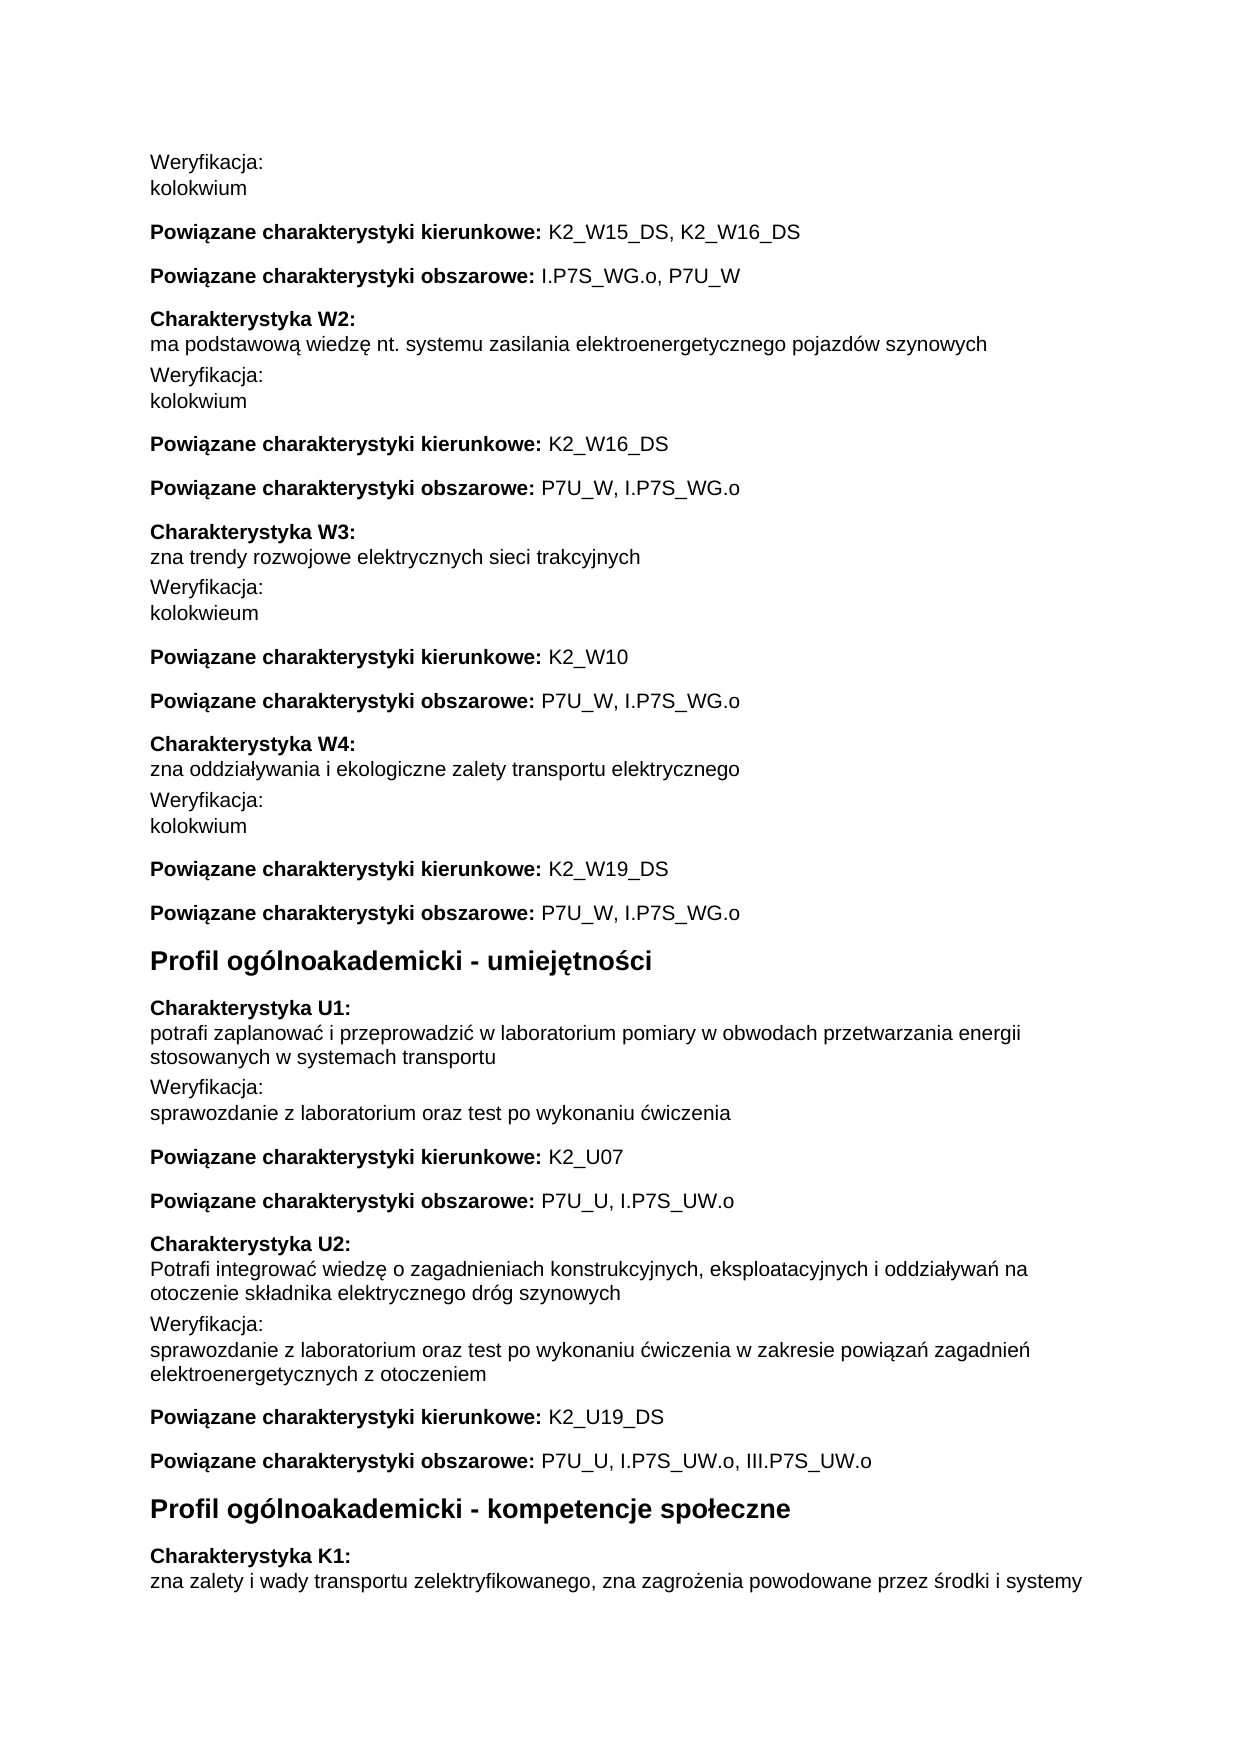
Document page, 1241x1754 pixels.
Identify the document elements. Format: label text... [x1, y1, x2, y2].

text kolokwium [150, 176, 1090, 200]
text kolokwium [150, 388, 1090, 412]
text Charakterystyka W4: [150, 732, 1090, 756]
text Weryfikacja: [150, 1075, 1090, 1099]
text Powiązane charakterystyki kierunkowe: K2_W10 [150, 645, 1090, 669]
text Potrafi integrować wiedzę o zagadnieniach konstrukcyjnych, eksploatacyjnych i oddziaływań na otoczenie składnika elektrycznego dróg szynowych [150, 1257, 1090, 1305]
text potrafi zaplanować i przeprowadzić w laboratorium pomiary w obwodach przetwarzania energii stosowanych w systemach transportu [150, 1021, 1090, 1069]
text Weryfikacja: [150, 1311, 1090, 1335]
text Charakterystyka W3: [150, 520, 1090, 544]
text Weryfikacja: [150, 150, 1090, 174]
text zna trendy rozwojowe elektrycznych sieci trakcyjnych [150, 545, 1090, 569]
text sprawozdanie z laboratorium oraz test po wykonaniu ćwiczenia w zakresie powiązań zagadnień elektroenergetycznych z otoczeniem [150, 1337, 1090, 1385]
text Powiązane charakterystyki kierunkowe: K2_W16_DS [150, 432, 1090, 456]
text Charakterystyka U2: [150, 1232, 1090, 1256]
text kolokwium [150, 813, 1090, 837]
text Charakterystyka U1: [150, 996, 1090, 1020]
text Powiązane charakterystyki obszarowe: P7U_U, I.P7S_UW.o [150, 1188, 1090, 1212]
text Powiązane charakterystyki obszarowe: P7U_U, I.P7S_UW.o, III.P7S_UW.o [150, 1449, 1090, 1473]
text Charakterystyka W2: [150, 307, 1090, 331]
text Powiązane charakterystyki obszarowe: P7U_W, I.P7S_WG.o [150, 476, 1090, 500]
text Charakterystyka K1: [150, 1544, 1090, 1568]
text Weryfikacja: [150, 575, 1090, 599]
text Powiązane charakterystyki kierunkowe: K2_U07 [150, 1145, 1090, 1169]
text sprawozdanie z laboratorium oraz test po wykonaniu ćwiczenia [150, 1101, 1090, 1125]
text Powiązane charakterystyki kierunkowe: K2_U19_DS [150, 1405, 1090, 1429]
text Weryfikacja: [150, 787, 1090, 811]
text Powiązane charakterystyki kierunkowe: K2_W19_DS [150, 857, 1090, 881]
subtitle Profil ogólnoakademicki - umiejętności [150, 945, 1090, 976]
text Powiązane charakterystyki kierunkowe: K2_W15_DS, K2_W16_DS [150, 220, 1090, 244]
text zna oddziaływania i ekologiczne zalety transportu elektrycznego [150, 757, 1090, 781]
text Powiązane charakterystyki obszarowe: P7U_W, I.P7S_WG.o [150, 688, 1090, 712]
text Powiązane charakterystyki obszarowe: P7U_W, I.P7S_WG.o [150, 901, 1090, 925]
subtitle Profil ogólnoakademicki - kompetencje społeczne [150, 1493, 1090, 1524]
text Powiązane charakterystyki obszarowe: I.P7S_WG.o, P7U_W [150, 263, 1090, 287]
text kolokwieum [150, 601, 1090, 625]
text Weryfikacja: [150, 362, 1090, 386]
text ma podstawową wiedzę nt. systemu zasilania elektroenergetycznego pojazdów szynowych [150, 332, 1090, 356]
